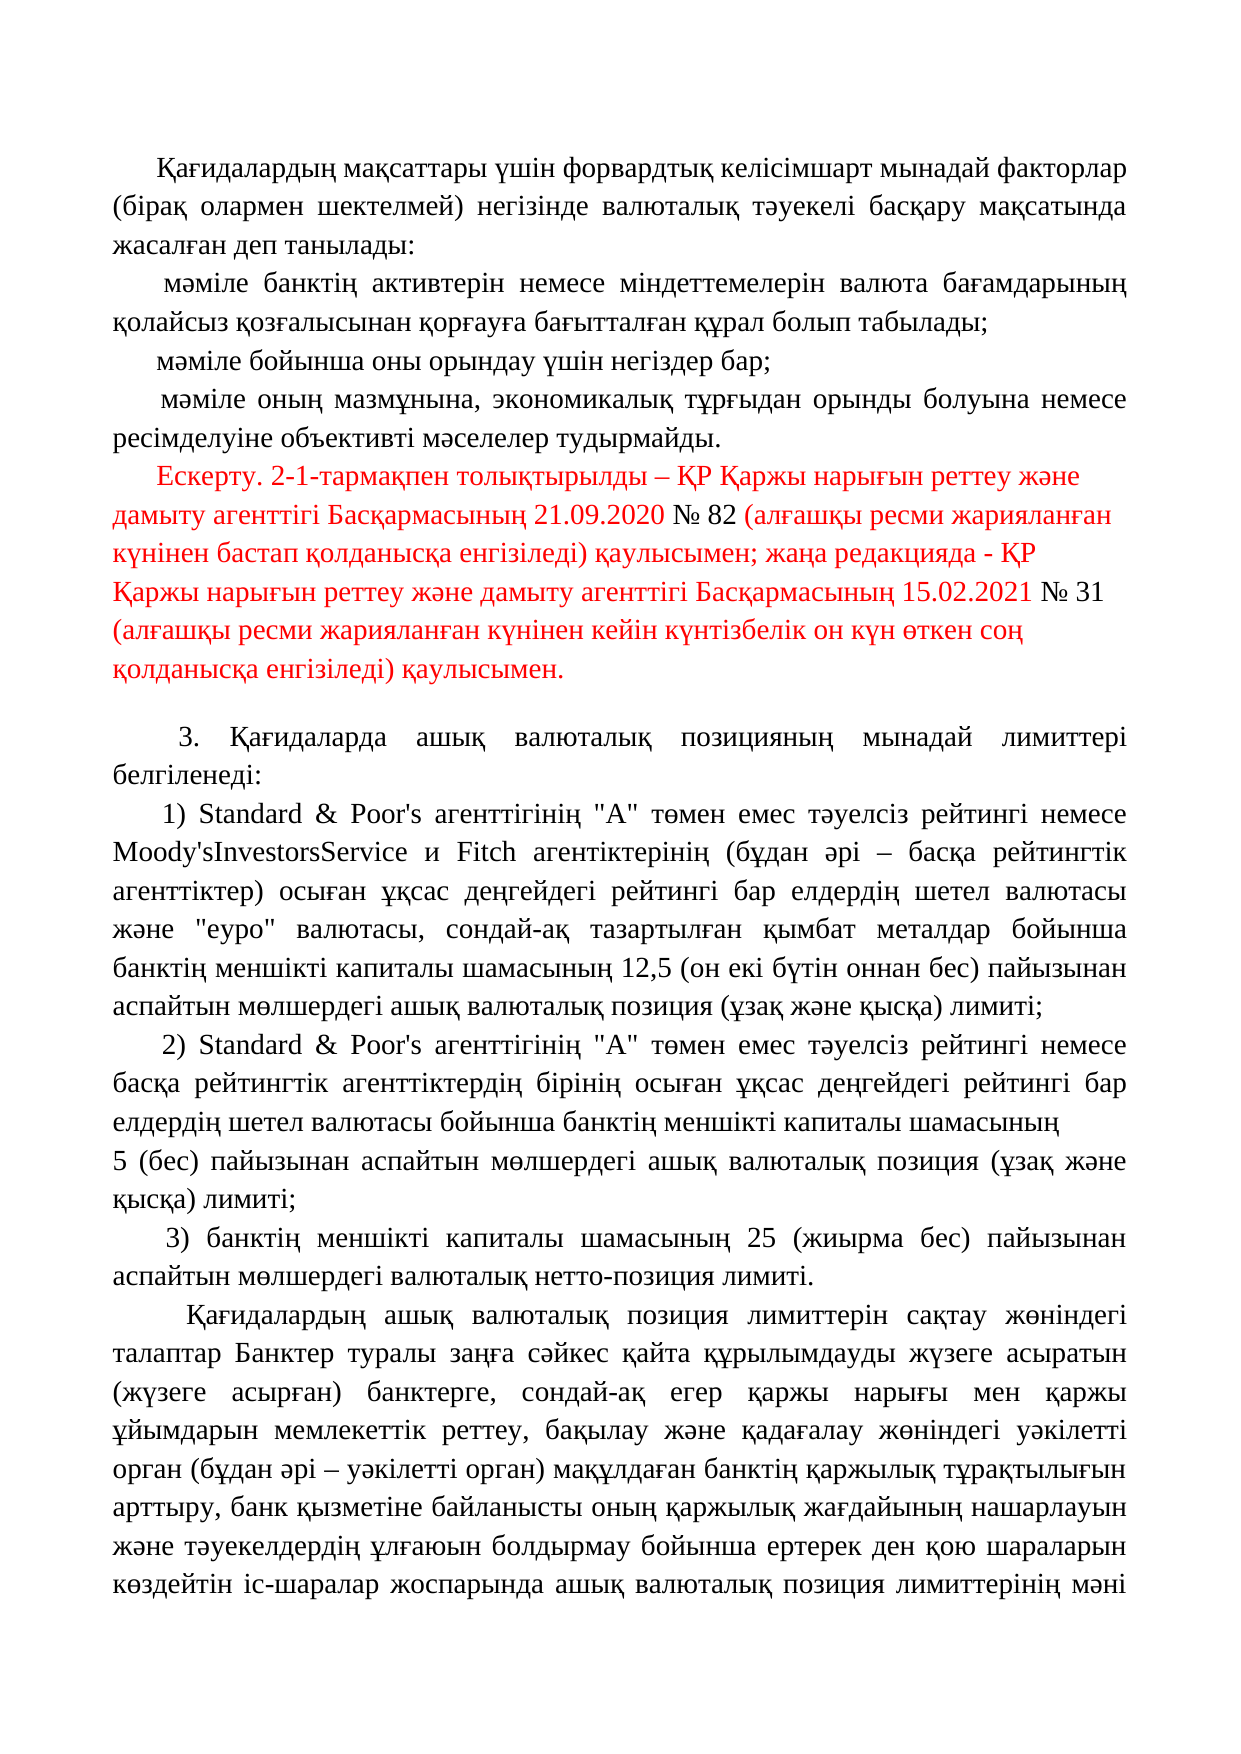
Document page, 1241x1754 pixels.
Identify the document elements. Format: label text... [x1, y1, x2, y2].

text мәміле банктің активтерін немесе міндеттемелерін валюта бағамдарының қолайсыз қозғалысынан қорғауға бағытталған құрал болып табылады; [112, 266, 1128, 338]
text Қағидалардың мақсаттары үшін форвардтық келісімшарт мынадай факторлар (бірақ олармен шектелмей) негізінде валюталық тәуекелі басқару мақсатында жасалған деп танылады: [112, 150, 1128, 261]
text 2) Standard & Poor's агенттiгiнiң "А" төмен емес тәуелсiз рейтингi немесе басқа рейтингтік агенттiктердiң бірiнiң осыған ұқсас деңгейдегi рейтингi бар елдердiң шетел валютасы бойынша банктiң меншiктi капиталы шамасының [112, 1027, 1128, 1138]
text 1) Standard & Poor's агенттiгiнiң "А" төмен емес тәуелсiз рейтингi немесе Moody'sInvestorsService и Fitch агентіктерінің (бұдан әрі – басқа рейтингтік агенттiктер) осыған ұқсас деңгейдегi рейтингi бар елдердiң шетел валютасы және "еуро" валютасы, сондай-ақ тазартылған қымбат металдар бойынша банктiң меншiктi капиталы шамасының 12,5 (он екі бүтін оннан бес) пайызынан аспайтын мөлшердегi ашық валюталық позиция (ұзақ және қысқа) лимитi; [112, 796, 1128, 1022]
text Ескерту. 2-1-тармақпен толықтырылды – ҚР Қаржы нарығын реттеу және дамыту агенттігі Басқармасының 21.09.2020 № 82 (алғашқы ресми жарияланған күнінен бастап қолданысқа енгізіледі) қаулысымен; жаңа редакцияда - ҚР Қаржы нарығын реттеу және дамыту агенттігі Басқармасының 15.02.2021 № 31 (алғашқы ресми жарияланған күнінен кейін күнтізбелік он күн өткен соң қолданысқа енгізіледі) қаулысымен. [112, 458, 1128, 715]
text 3) банктiң меншiктi капиталы шамасының 25 (жиырма бес) пайызынан аспайтын мөлшердегi валюталық нетто-позиция лимитi. [112, 1220, 1128, 1292]
text 3. Қағидаларда ашық валюталық позицияның мынадай лимиттерi белгiленедi: [112, 719, 1128, 791]
text 5 (бес) пайызынан аспайтын мөлшердегi ашық валюталық позиция (ұзақ және қысқа) лимитi; [112, 1143, 1128, 1215]
text мәміле бойынша оны орындау үшін негіздер бар; [112, 343, 1128, 376]
text мәміле оның мазмұнына, экономикалық тұрғыдан орынды болуына немесе ресімделуіне объективті мәселелер тудырмайды. [112, 381, 1128, 453]
